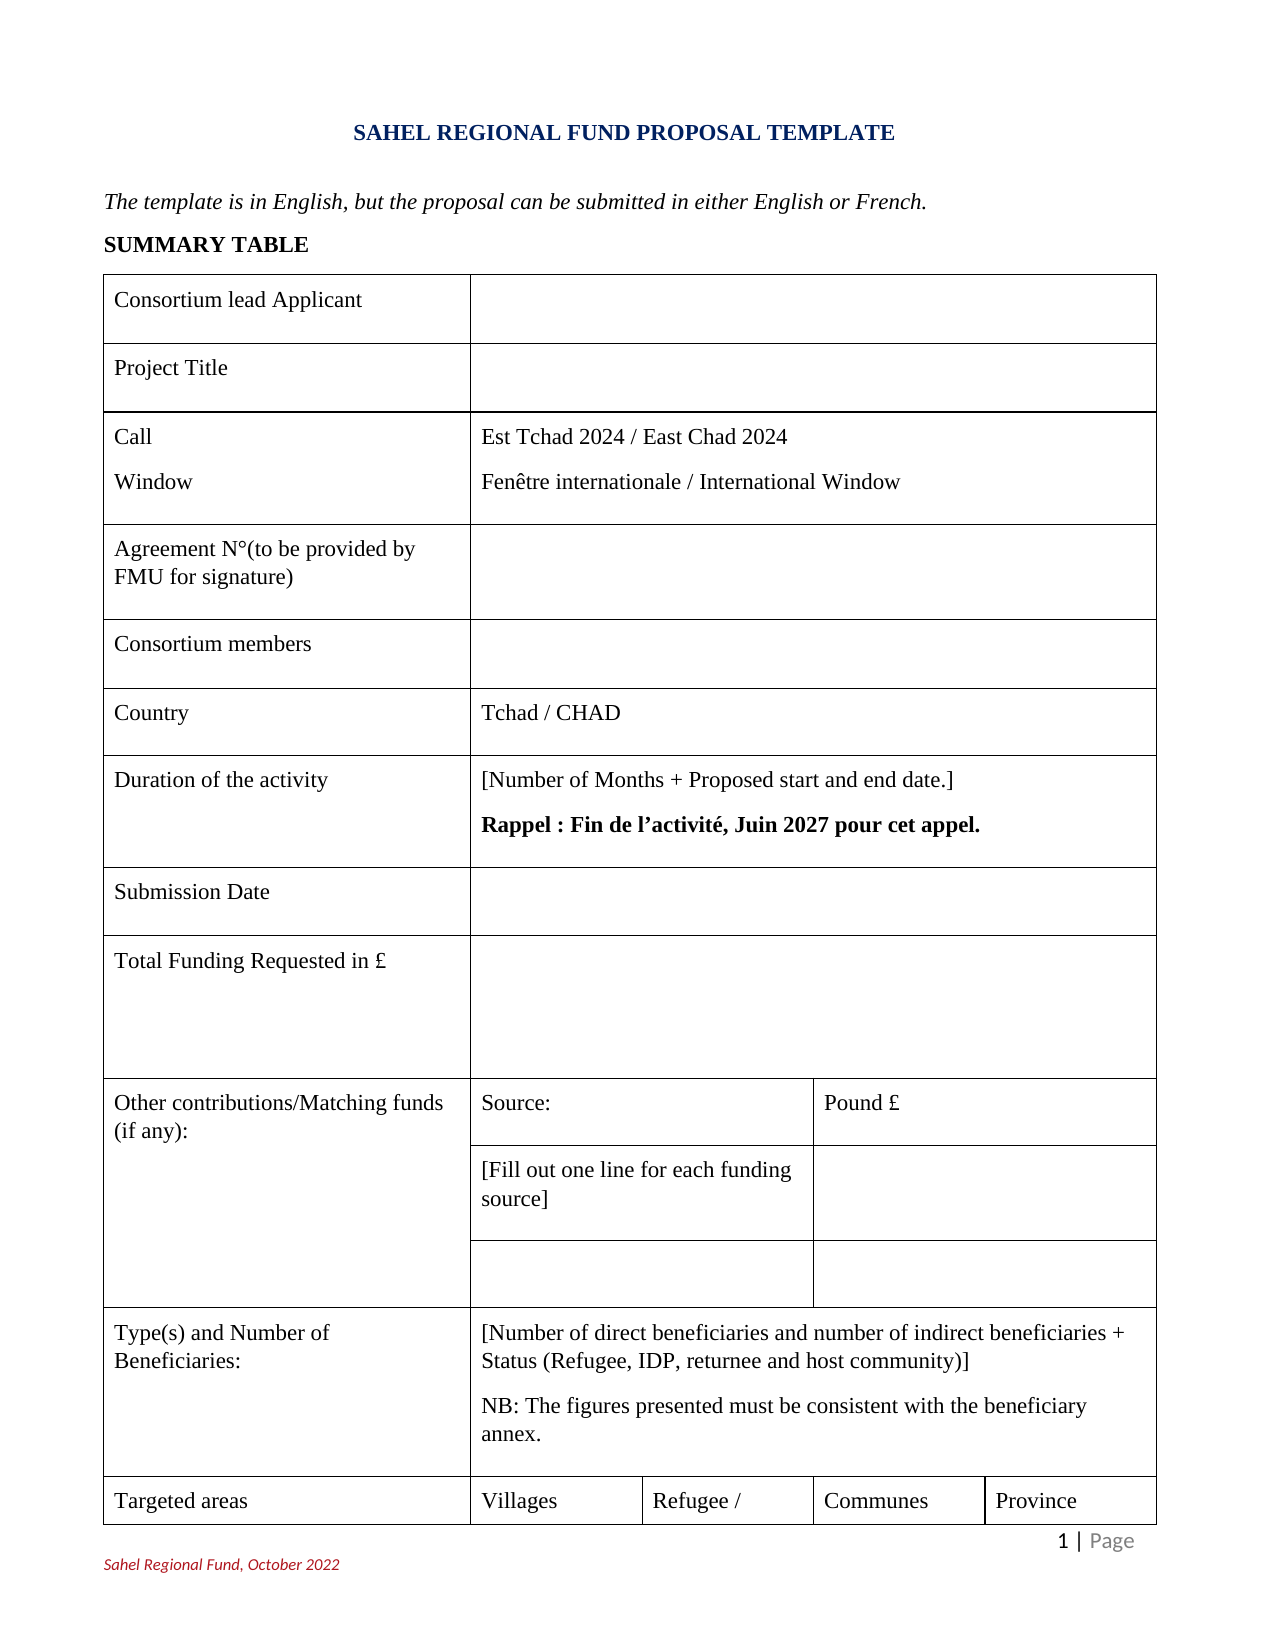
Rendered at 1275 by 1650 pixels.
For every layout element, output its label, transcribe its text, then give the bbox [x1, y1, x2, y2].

table_cell Total Funding Requested in £ [104, 936, 470, 1078]
table_cell Est Tchad 2024 / East Chad 2024 Fenêtre internationale / International Window [471, 413, 1156, 523]
table_cell Province [986, 1477, 1156, 1524]
table_cell [471, 868, 1156, 935]
table_cell Villages [471, 1477, 642, 1524]
text SUMMARY TABLE [103, 231, 705, 257]
table_cell Targeted areas [104, 1477, 470, 1524]
table_header Consortium lead Applicant [104, 275, 470, 343]
table_cell [814, 1241, 1156, 1307]
table_cell Pound £ [814, 1079, 1156, 1145]
text SAHEL REGIONAL FUND PROPOSAL TEMPLATE [103, 119, 1145, 145]
table_cell Project Title [104, 344, 470, 411]
table_cell [471, 936, 1156, 1078]
table_cell Agreement N°(to be provided by FMU for signature) [104, 525, 470, 619]
table_cell Type(s) and Number of Beneficiaries: [104, 1308, 470, 1476]
table_cell [471, 525, 1156, 619]
text The template is in English, but the proposal can be submitted in either English or French. [103, 188, 1145, 214]
table_cell Consortium members [104, 620, 470, 688]
table_cell Call Window [104, 413, 470, 523]
table_cell Duration of the activity [104, 756, 470, 867]
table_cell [643, 1477, 813, 1524]
table_cell Country [104, 689, 470, 754]
table_header [471, 275, 1156, 343]
table_cell Submission Date [104, 868, 470, 935]
table_cell [814, 1146, 1156, 1240]
table_cell Communes [814, 1477, 984, 1524]
table_cell [471, 620, 1156, 688]
table_cell Source: [471, 1079, 813, 1145]
table_cell [471, 344, 1156, 411]
table_cell [Number of Months + Proposed start and end date.] Rappel : Fin de l’activité, Juin 2027 pour cet appel. [471, 756, 1156, 867]
table_cell [Fill out one line for each funding source] [471, 1146, 813, 1240]
table_cell [Number of direct beneficiaries and number of indirect beneficiaries + Status (Refugee, IDP, returnee and host community)] NB: The figures presented must be consistent with the beneficiary annex. [471, 1308, 1156, 1476]
table_cell Tchad / CHAD [471, 689, 1156, 754]
table_cell [471, 1241, 813, 1307]
table_cell Other contributions/Matching funds (if any): [104, 1079, 470, 1307]
